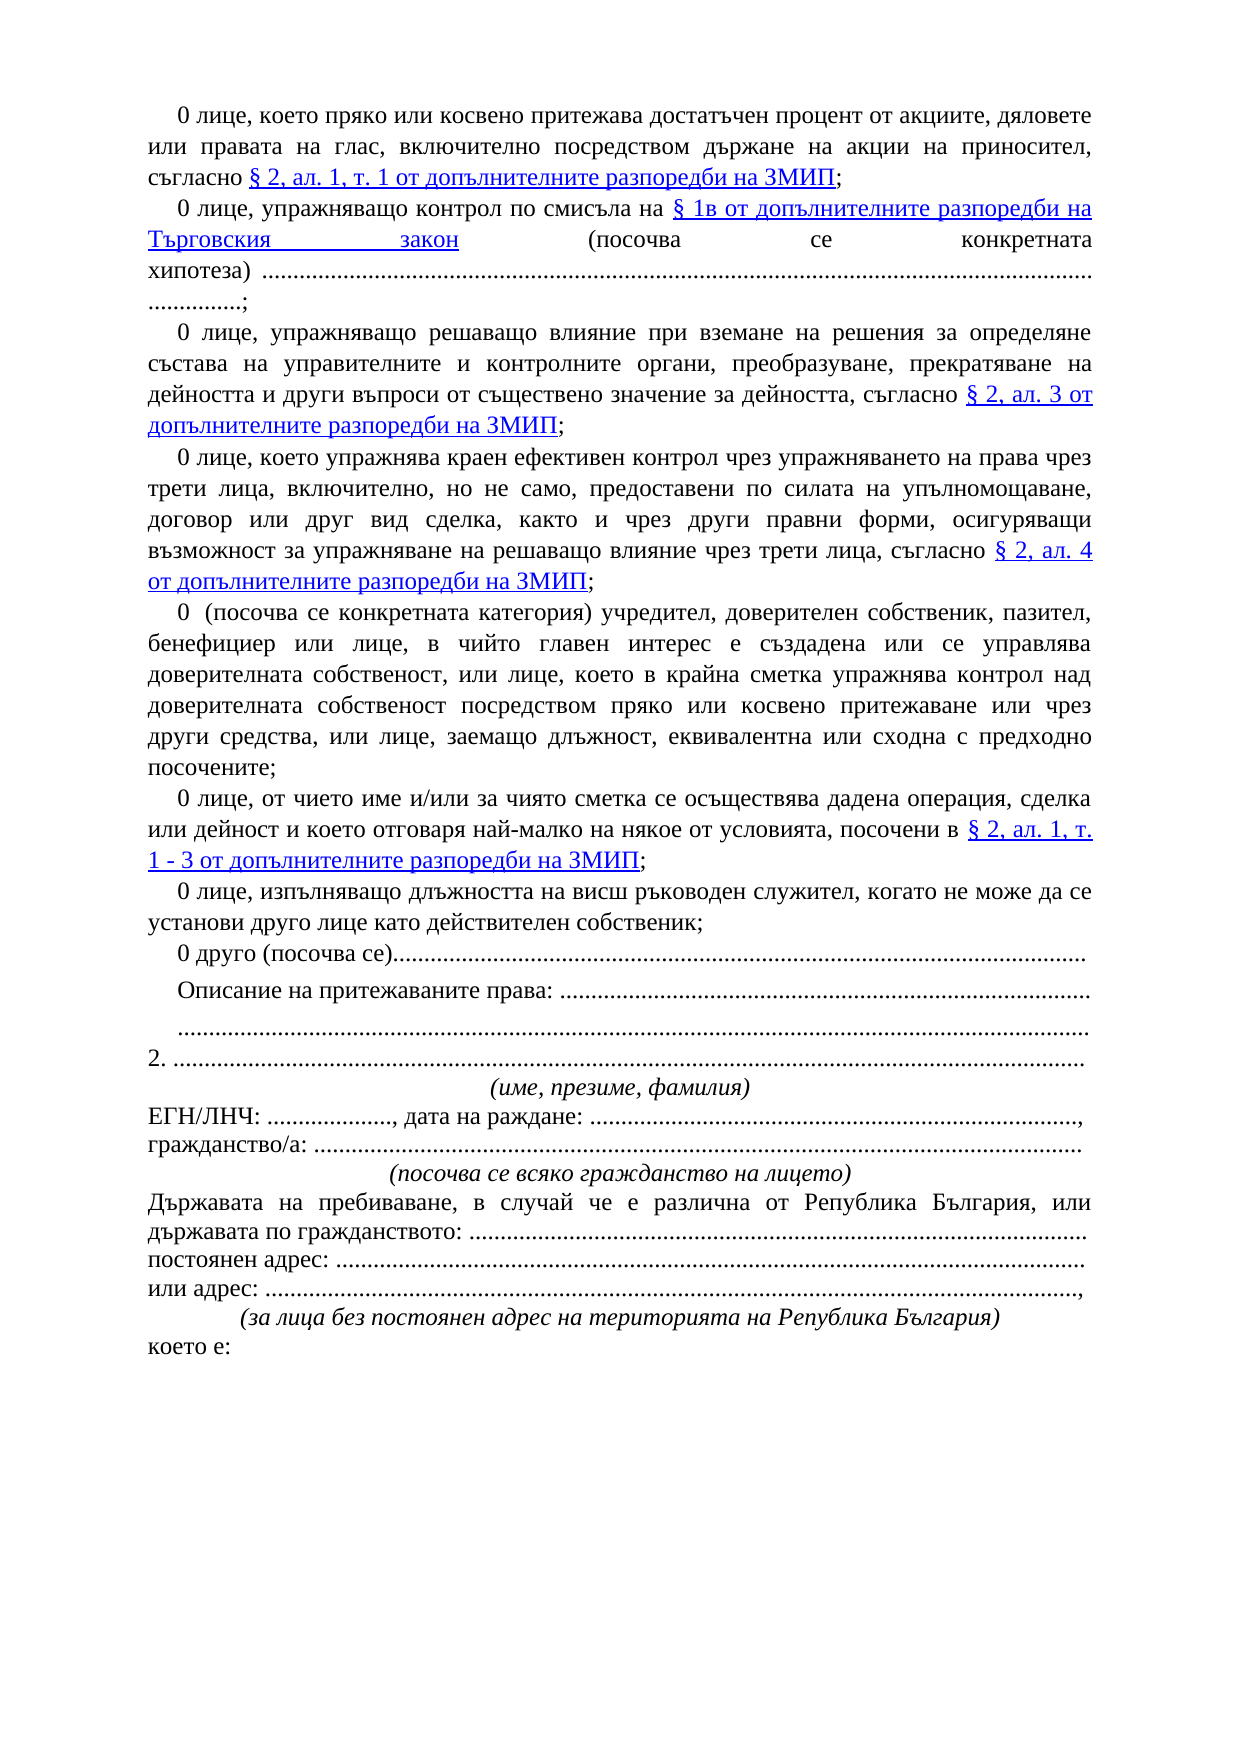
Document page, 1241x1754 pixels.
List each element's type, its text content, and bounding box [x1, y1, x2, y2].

text  лице, изпълняващо длъжността на висш ръководен служител, когато не може да се установи друго лице като действителен собственик; [148, 876, 1093, 936]
text  друго (посочва се)............................................................................................................... [148, 938, 1093, 967]
text  лице, от чието име и/или за чиято сметка се осъществява дадена операция, сделка или дейност и което отговаря най-малко на някое от условията, посочени в § 2, ал. 1, т. 1 - 3 от допълнителните разпоредби на ЗМИП; [148, 783, 1093, 874]
text Държавата на пребиваване, в случай че е различна от Република България, или държавата по гражданството: ................................................................................................... [148, 1187, 1093, 1244]
text  лице, което пряко или косвено притежава достатъчен процент от акциите, дяловете или правата на глас, включително посредством държане на акции на приносител, съгласно § 2, ал. 1, т. 1 от допълнителните разпоредби на ЗМИП; [148, 100, 1093, 191]
text (посочва се всяко гражданство на лицето) [148, 1158, 1093, 1187]
text  (посочва се конкретната категория) учредител, доверителен собственик, пазител, бенефициер или лице, в чийто главен интерес е създадена или се управлява доверителната собственост, или лице, което в крайна сметка упражнява контрол над доверителната собственост посредством пряко или косвено притежаване или чрез други средства, или лице, заемащо длъжност, еквивалентна или сходна с предходно посочените; [148, 597, 1093, 781]
text което е: [148, 1331, 1093, 1359]
text Описание на притежаваните права: ..................................................................................... [148, 975, 1093, 1004]
text  лице, упражняващо решаващо влияние при вземане на решения за определяне състава на управителните и контролните органи, преобразуване, прекратяване на дейността и други въпроси от съществено значение за дейността, съгласно § 2, ал. 3 от допълнителните разпоредби на ЗМИП; [148, 317, 1093, 439]
text (име, презиме, фамилия) [148, 1072, 1093, 1101]
text  лице, упражняващо контрол по смисъла на § 1в от допълнителните разпоредби на Търговския закон (посочва се конкретната хипотеза) ....................................................................................................................................................; [148, 193, 1093, 315]
text постоянен адрес: ........................................................................................................................ [148, 1244, 1093, 1273]
text гражданство/а: ........................................................................................................................... [148, 1129, 1093, 1158]
text ЕГН/ЛНЧ: ...................., дата на раждане: .............................................................................., [148, 1101, 1093, 1129]
text или адрес: .................................................................................................................................., [148, 1273, 1093, 1302]
text .................................................................................................................................................. [148, 1012, 1093, 1041]
text (за лица без постоянен адрес на територията на Република България) [148, 1302, 1093, 1331]
text  лице, което упражнява краен ефективен контрол чрез упражняването на права чрез трети лица, включително, но не само, предоставени по силата на упълномощаване, договор или друг вид сделка, както и чрез други правни форми, осигуряващи възможност за упражняване на решаващо влияние чрез трети лица, съгласно § 2, ал. 4 от допълнителните разпоредби на ЗМИП; [148, 442, 1093, 594]
text 2. .................................................................................................................................................. [148, 1043, 1093, 1072]
